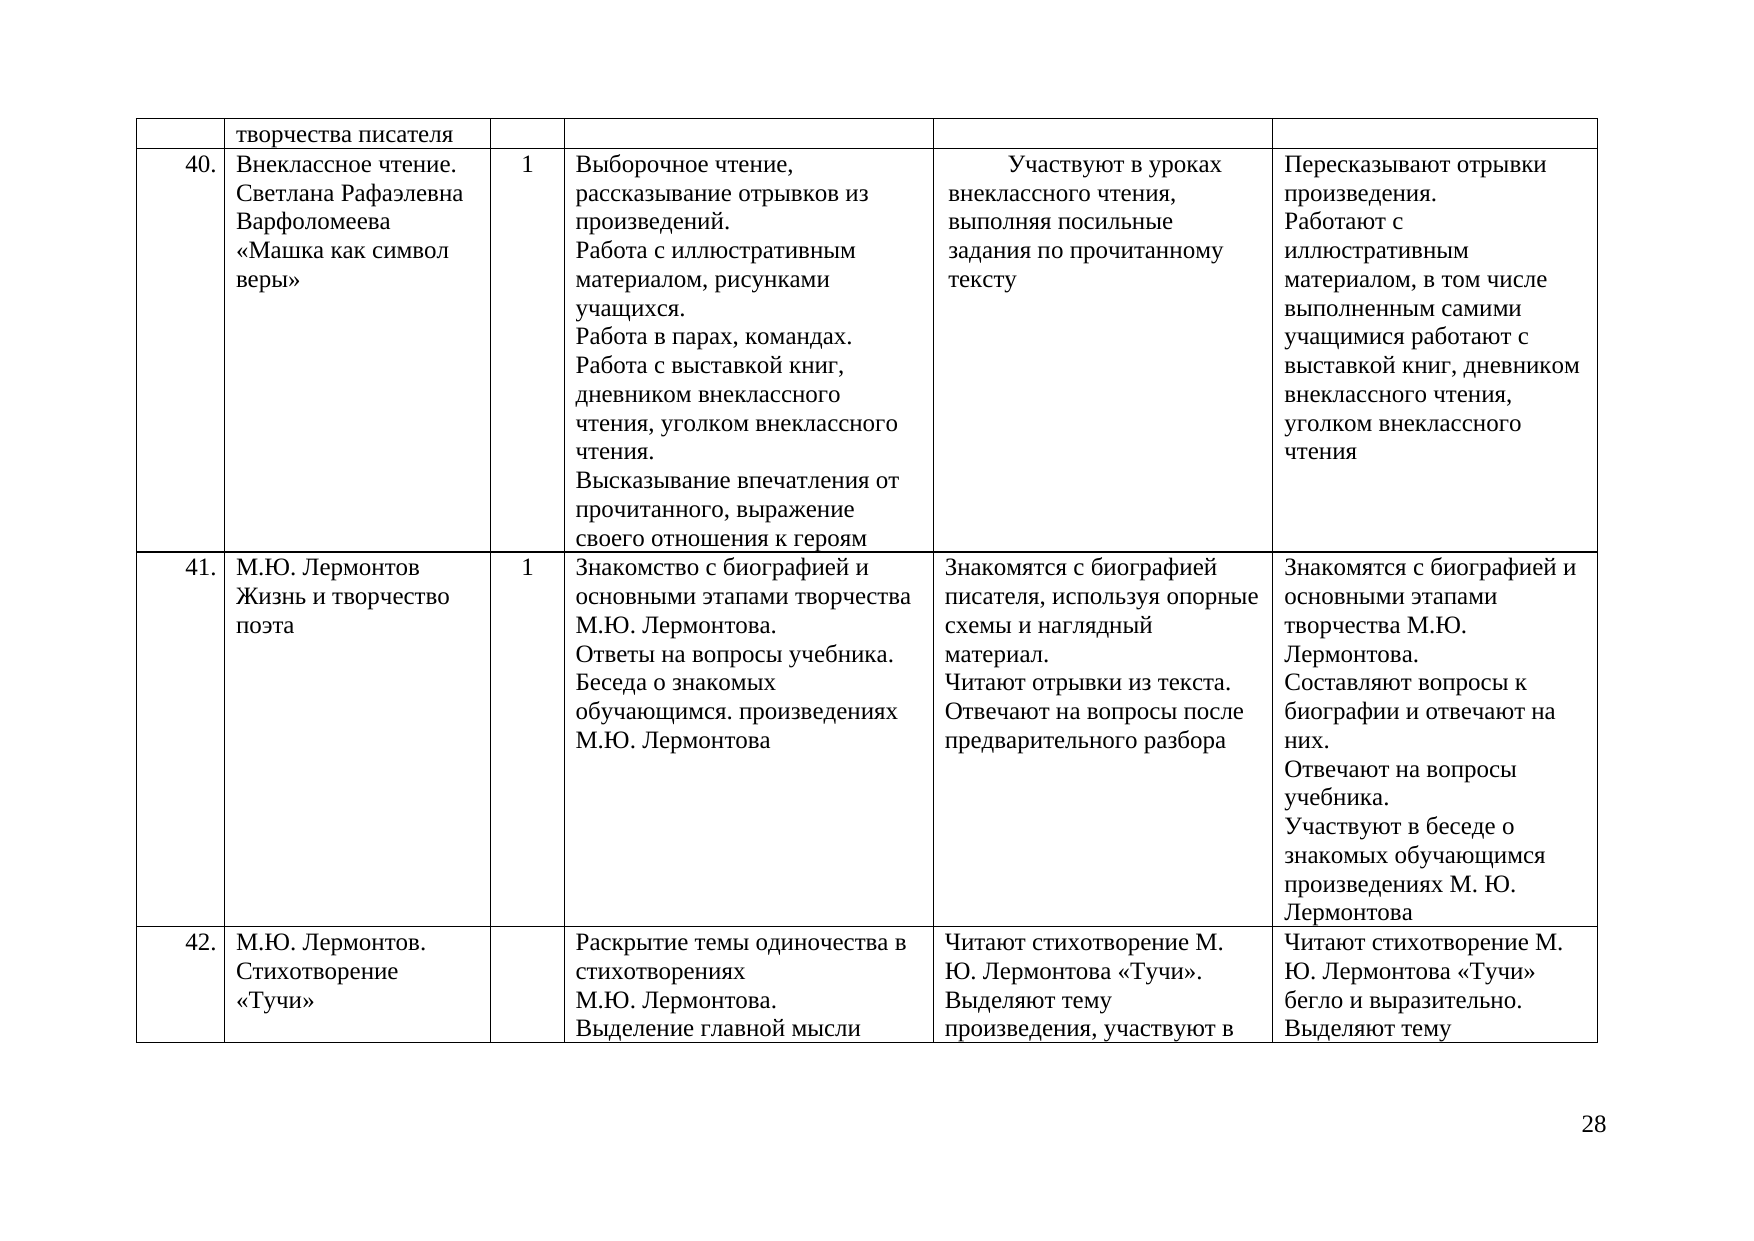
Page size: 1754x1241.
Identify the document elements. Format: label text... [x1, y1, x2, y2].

table_cell Внеклассное чтение. Светлана Рафаэлевна Варфоломеева «Машка как символ веры» [225, 149, 490, 551]
table_cell Выборочное чтение, рассказывание отрывков из произведений. Работа с иллюстративным материалом, рисунками учащихся. Работа в парах, командах. Работа с выставкой книг, дневником внеклассного чтения, уголком внеклассного чтения. Высказывание впечатления от прочитанного, выражение своего отношения к героям [565, 149, 933, 551]
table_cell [934, 927, 1272, 1042]
table_cell 1 [491, 149, 564, 551]
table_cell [565, 119, 933, 148]
table_cell Знакомство с биографией и основными этапами творчества М.Ю. Лермонтова. Ответы на вопросы учебника. Беседа о знакомых обучающимся. произведениях М.Ю. Лермонтова [565, 553, 933, 926]
table_cell Участвуют в уроках внеклассного чтения, выполняя посильные задания по прочитанному тексту [934, 149, 1272, 551]
table_cell М.Ю. Лермонтов Жизнь и творчество поэта [225, 553, 490, 926]
table_cell Знакомятся с биографией и основными этапами творчества М.Ю. Лермонтова. Составляют вопросы к биографии и отвечают на них. Отвечают на вопросы учебника. Участвуют в беседе о знакомых обучающимся произведениях М. Ю. Лермонтова [1273, 553, 1597, 926]
table_cell 1 [491, 119, 564, 148]
table_cell Знакомятся с биографией писателя, используя опорные схемы и наглядный материал. Читают отрывки из текста. Отвечают на вопросы после предварительного разбора [934, 553, 1272, 926]
table_cell [137, 119, 224, 148]
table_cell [565, 927, 933, 1042]
table_cell Пересказывают отрывки произведения. Работают с иллюстративным материалом, в том числе выполненным самими учащимися работают с выставкой книг, дневником внеклассного чтения, уголком внеклассного чтения [1273, 149, 1597, 551]
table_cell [1273, 927, 1597, 1042]
table_cell [491, 927, 564, 1042]
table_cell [934, 119, 1272, 148]
table_cell [137, 927, 224, 1042]
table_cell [1273, 119, 1597, 148]
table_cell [225, 119, 490, 148]
table_cell [137, 149, 224, 551]
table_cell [225, 927, 490, 1042]
table_cell [137, 553, 224, 926]
table_cell 1 [491, 553, 564, 926]
